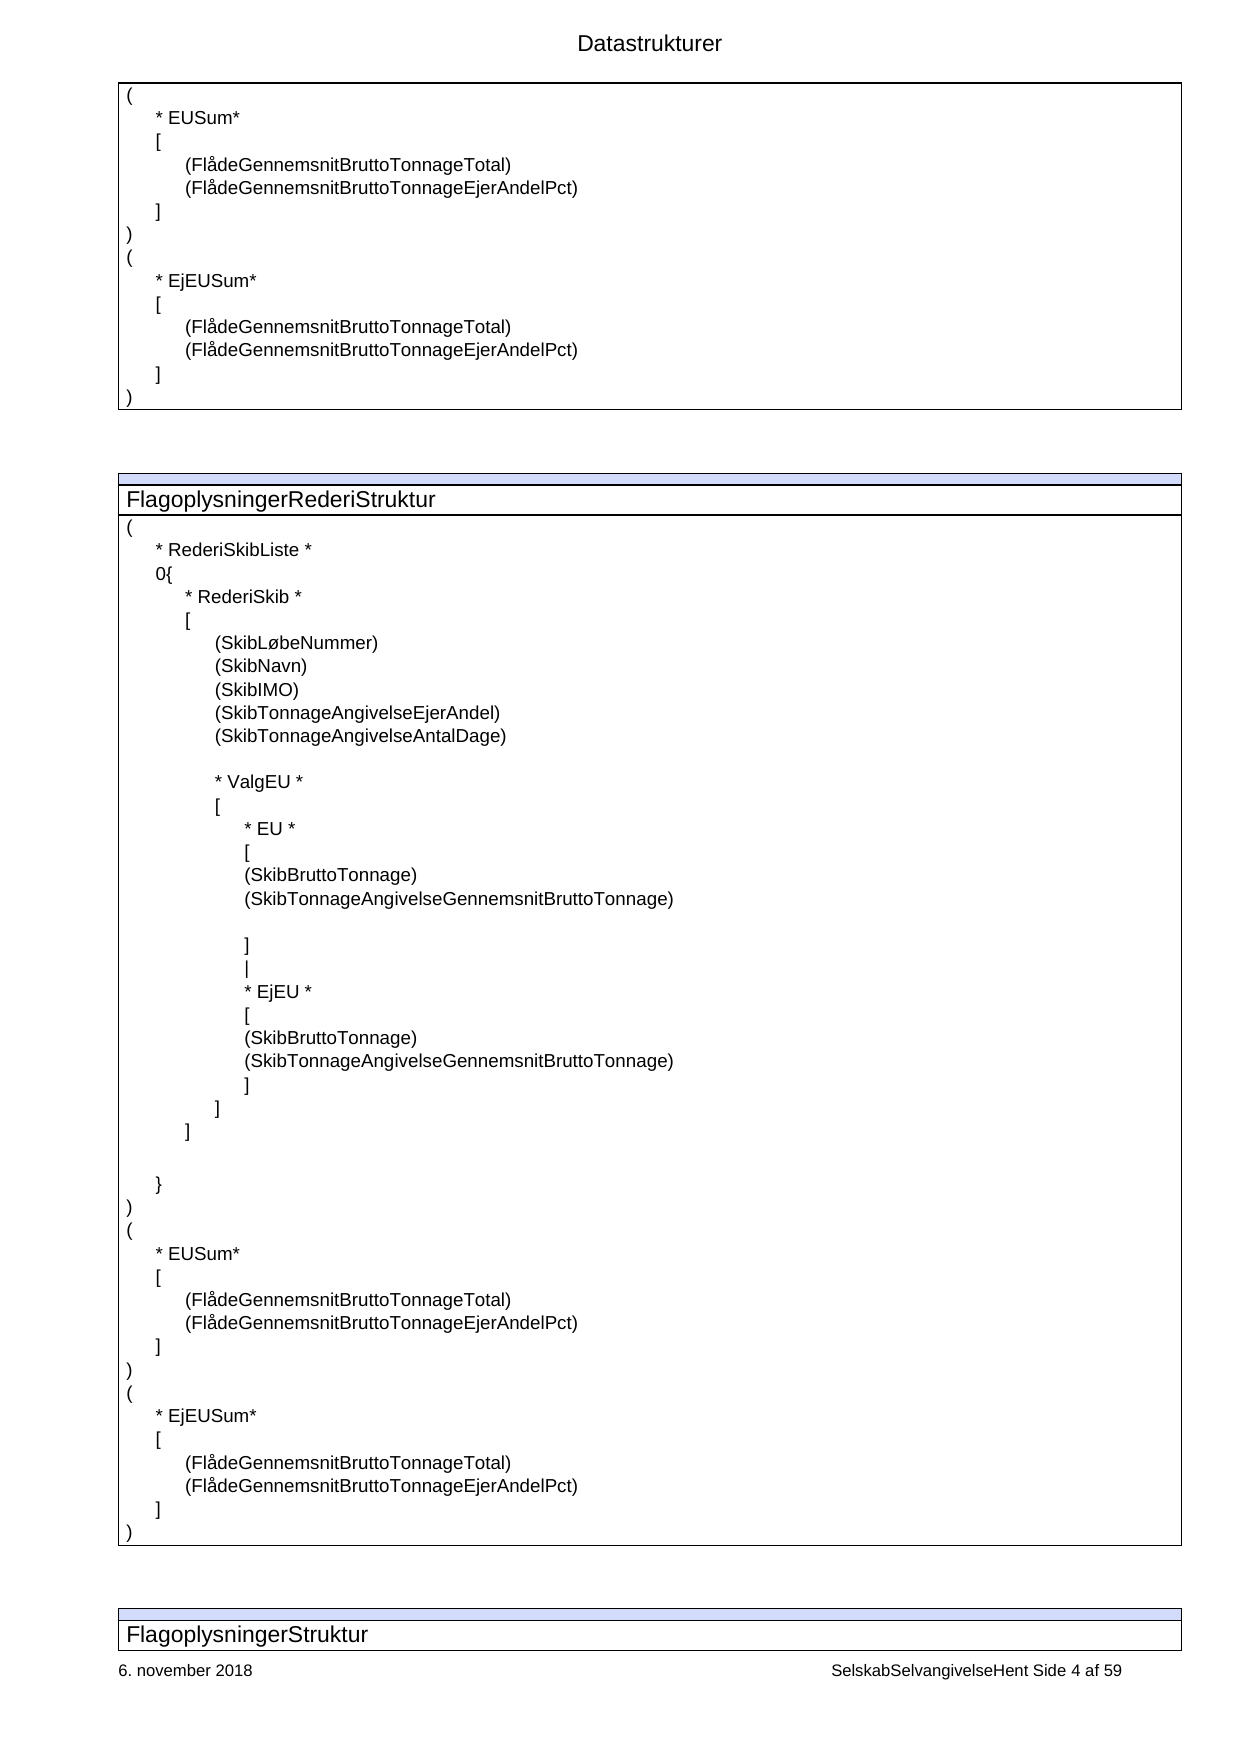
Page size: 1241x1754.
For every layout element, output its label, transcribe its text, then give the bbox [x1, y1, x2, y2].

table_cell ( * RederiSkibListe * 0{ * RederiSkib * [ (SkibLøbeNummer) (SkibNavn) (SkibIMO) (SkibTonnageAngivelseEjerAndel) (SkibTonnageAngivelseAntalDage) * ValgEU * [ * EU * [ (SkibBruttoTonnage) (SkibTonnageAngivelseGennemsnitBruttoTonnage) ] | * EjEU * [ (SkibBruttoTonnage) (SkibTonnageAngivelseGennemsnitBruttoTonnage) ] ] ] } ) ( * EUSum* [ (FlådeGennemsnitBruttoTonnageTotal) (FlådeGennemsnitBruttoTonnageEjerAndelPct) ] ) ( * EjEUSum* [ (FlådeGennemsnitBruttoTonnageTotal) (FlådeGennemsnitBruttoTonnageEjerAndelPct) ] ) [119, 516, 1181, 1545]
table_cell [119, 84, 1181, 409]
table_header [119, 1609, 1181, 1620]
table_cell FlagoplysningerStruktur [119, 1621, 1181, 1650]
table_header [119, 474, 1181, 484]
table_cell FlagoplysningerRederiStruktur [119, 486, 1181, 514]
